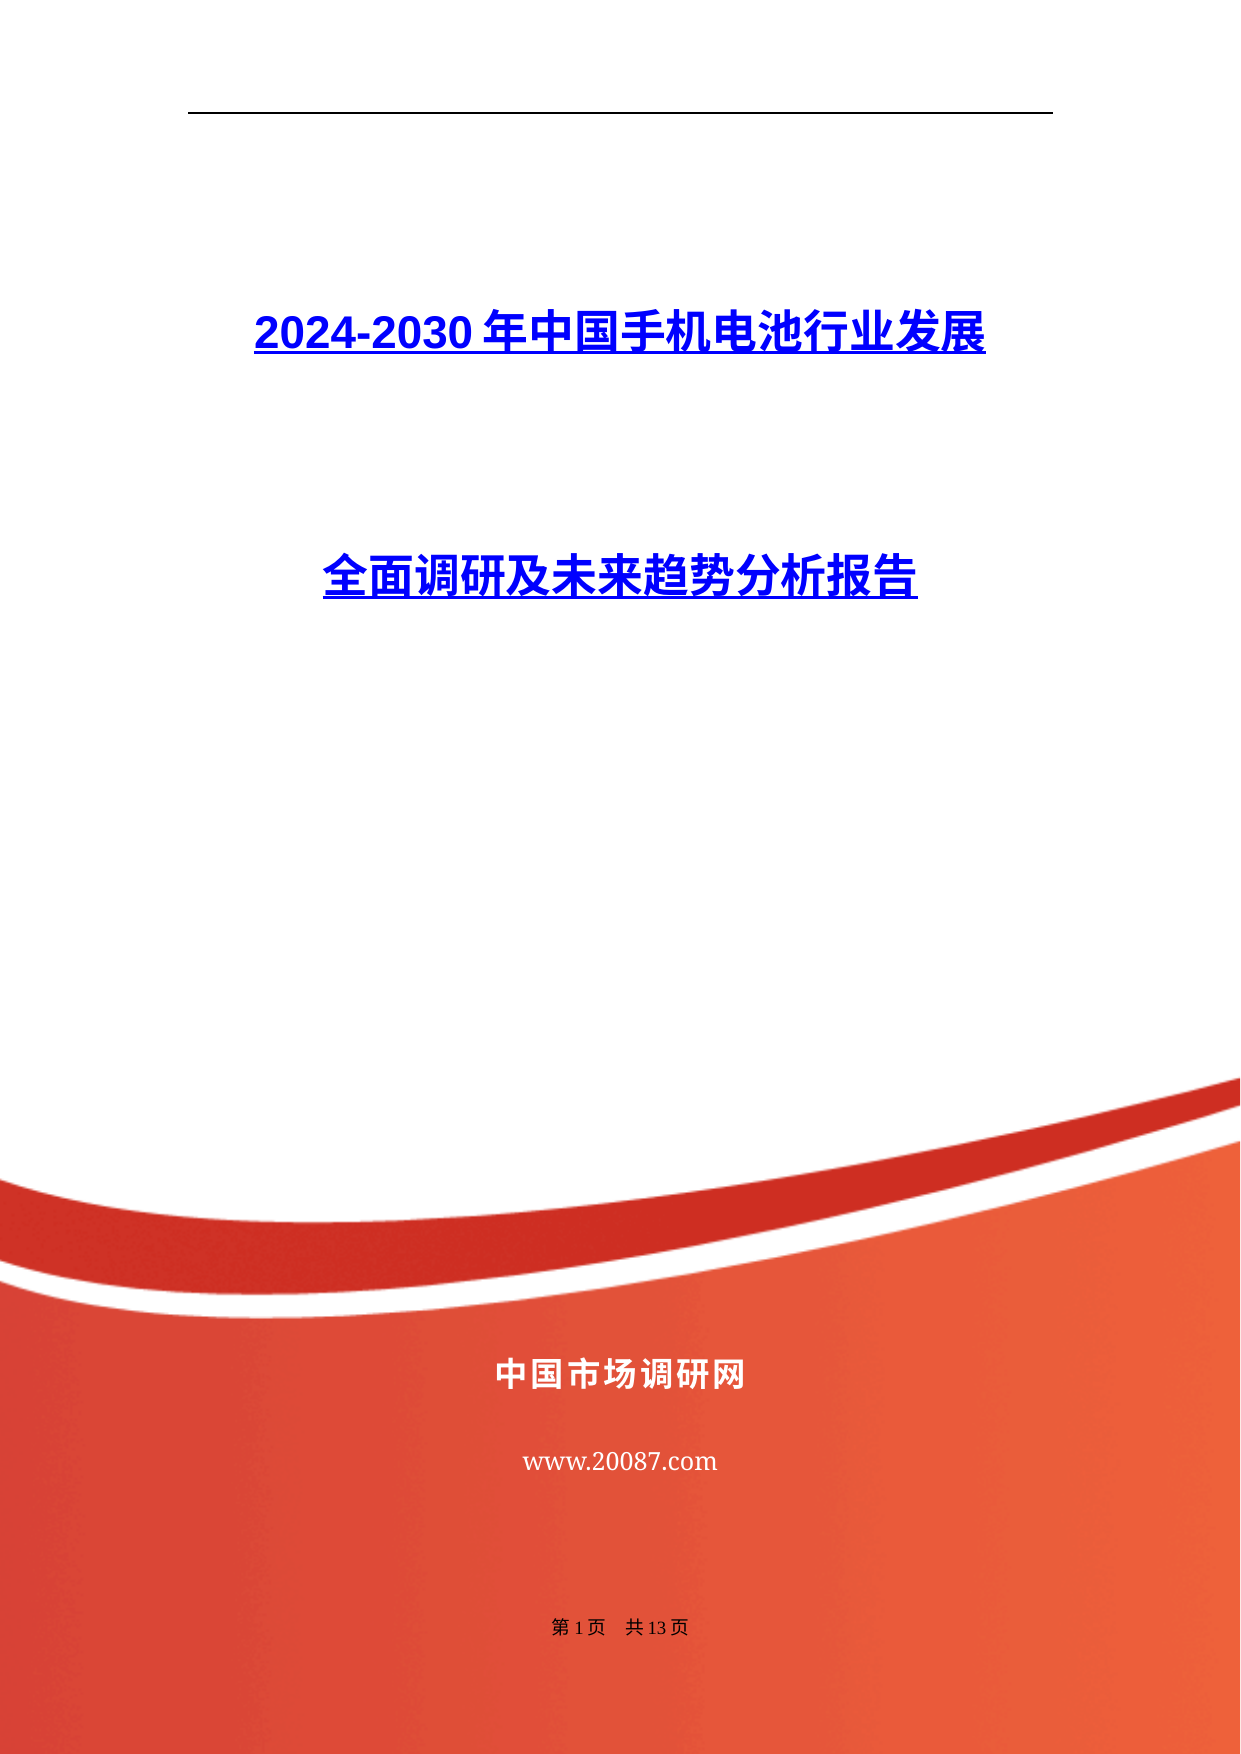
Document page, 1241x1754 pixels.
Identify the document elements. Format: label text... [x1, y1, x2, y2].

subtitle 中国市场调研网 [187, 1339, 1053, 1404]
picture [0, 1006, 1241, 1754]
table_header 2024-2030年中国手机电池行业发展全面调研及未来趋势分析报告 [188, 207, 1053, 773]
text www.20087.com [187, 1428, 1053, 1493]
